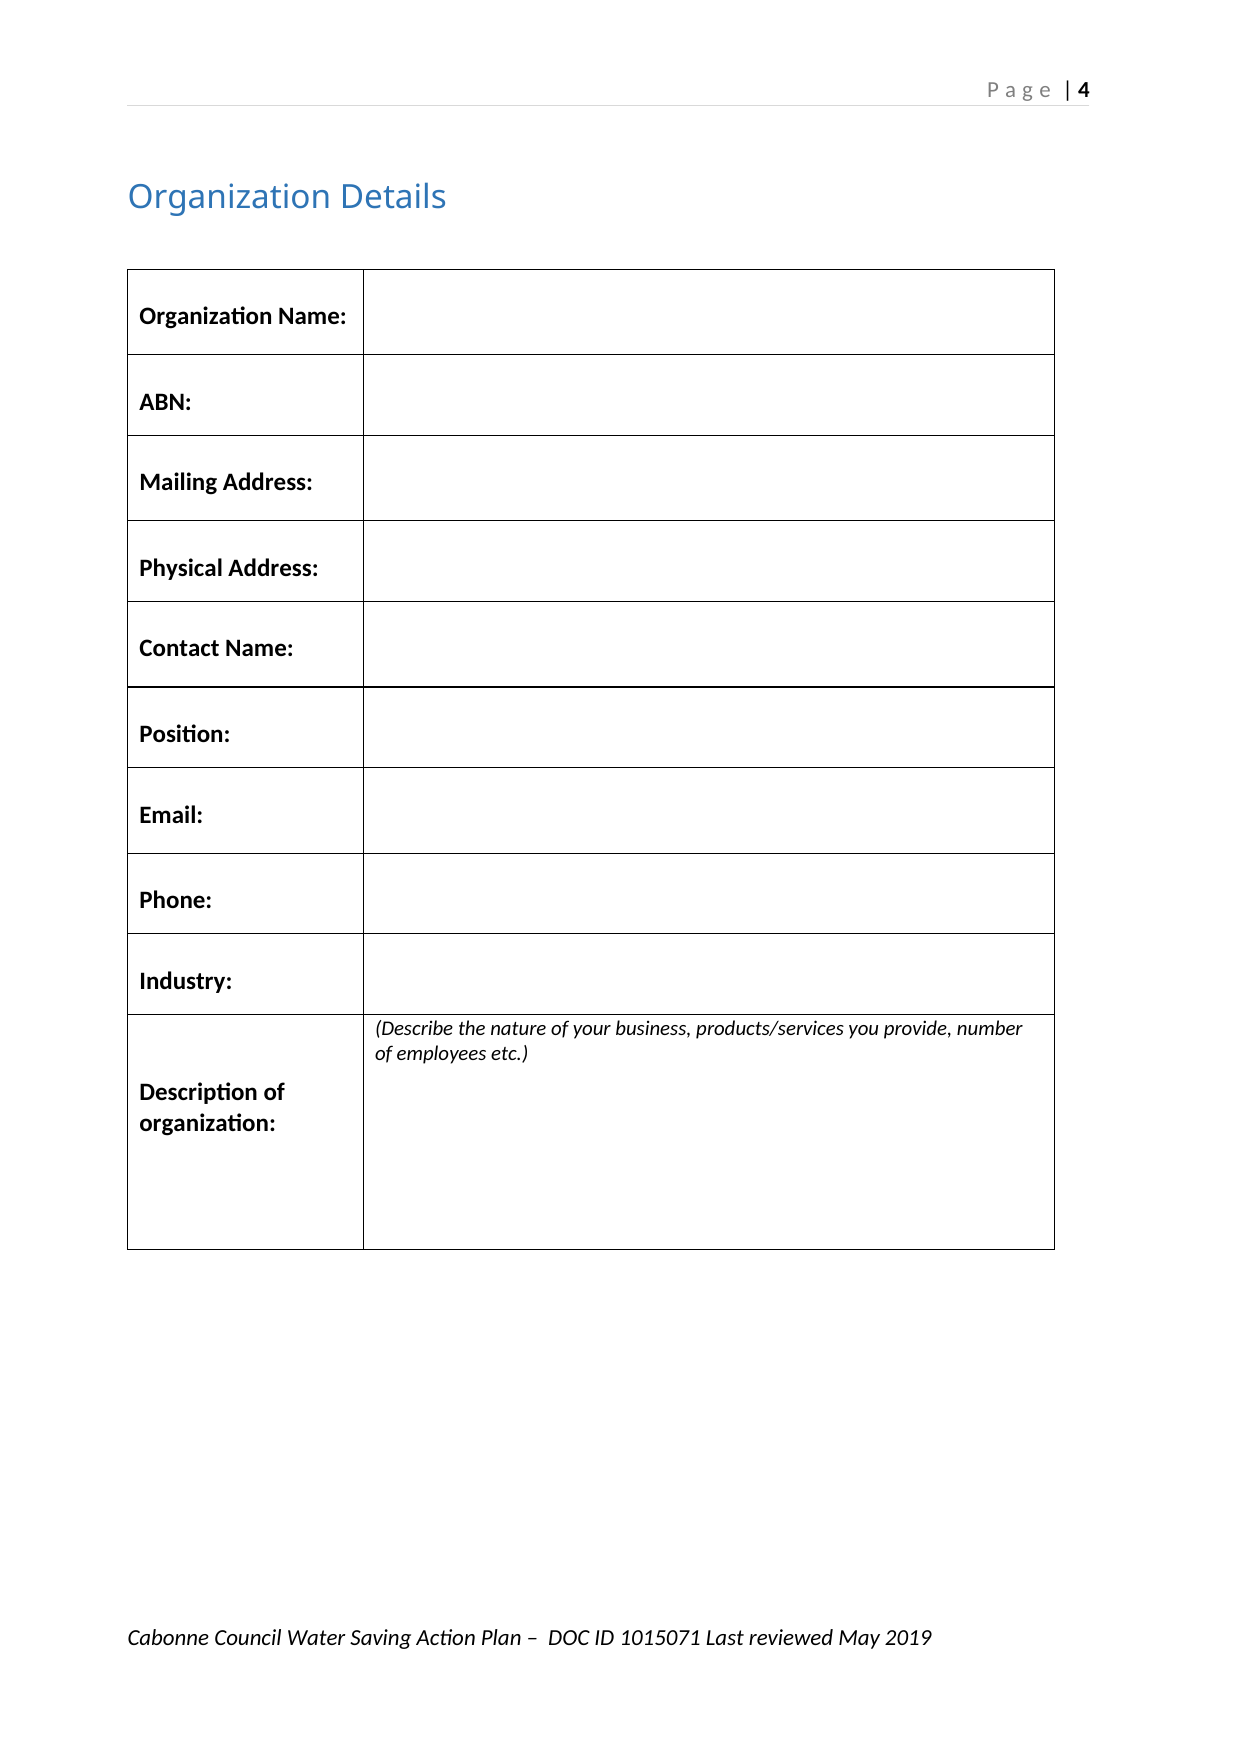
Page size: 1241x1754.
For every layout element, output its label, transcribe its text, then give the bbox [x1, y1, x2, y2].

table_cell [364, 854, 1054, 933]
table_cell Physical Address: [128, 521, 363, 601]
table_cell [364, 436, 1054, 520]
table_cell (Describe the nature of your business, products/services you provide, number of employees etc.) [364, 1015, 1054, 1249]
table_cell Contact Name: [128, 602, 363, 686]
table_cell [364, 768, 1054, 853]
table_cell [364, 602, 1054, 686]
table_cell Industry: [128, 934, 363, 1014]
table_cell [364, 355, 1054, 435]
table_header Organization Name: [128, 270, 363, 354]
table_cell Mailing Address: [128, 436, 363, 520]
subtitle Organization Details [127, 173, 1089, 218]
table_cell Phone: [128, 854, 363, 933]
table_cell Email: [128, 768, 363, 853]
table_cell [364, 934, 1054, 1014]
table_cell Description of organization: [128, 1015, 363, 1249]
table_header [364, 270, 1054, 354]
table_cell ABN: [128, 355, 363, 435]
table_cell [364, 688, 1054, 767]
table_cell Position: [128, 688, 363, 767]
table_cell [364, 521, 1054, 601]
